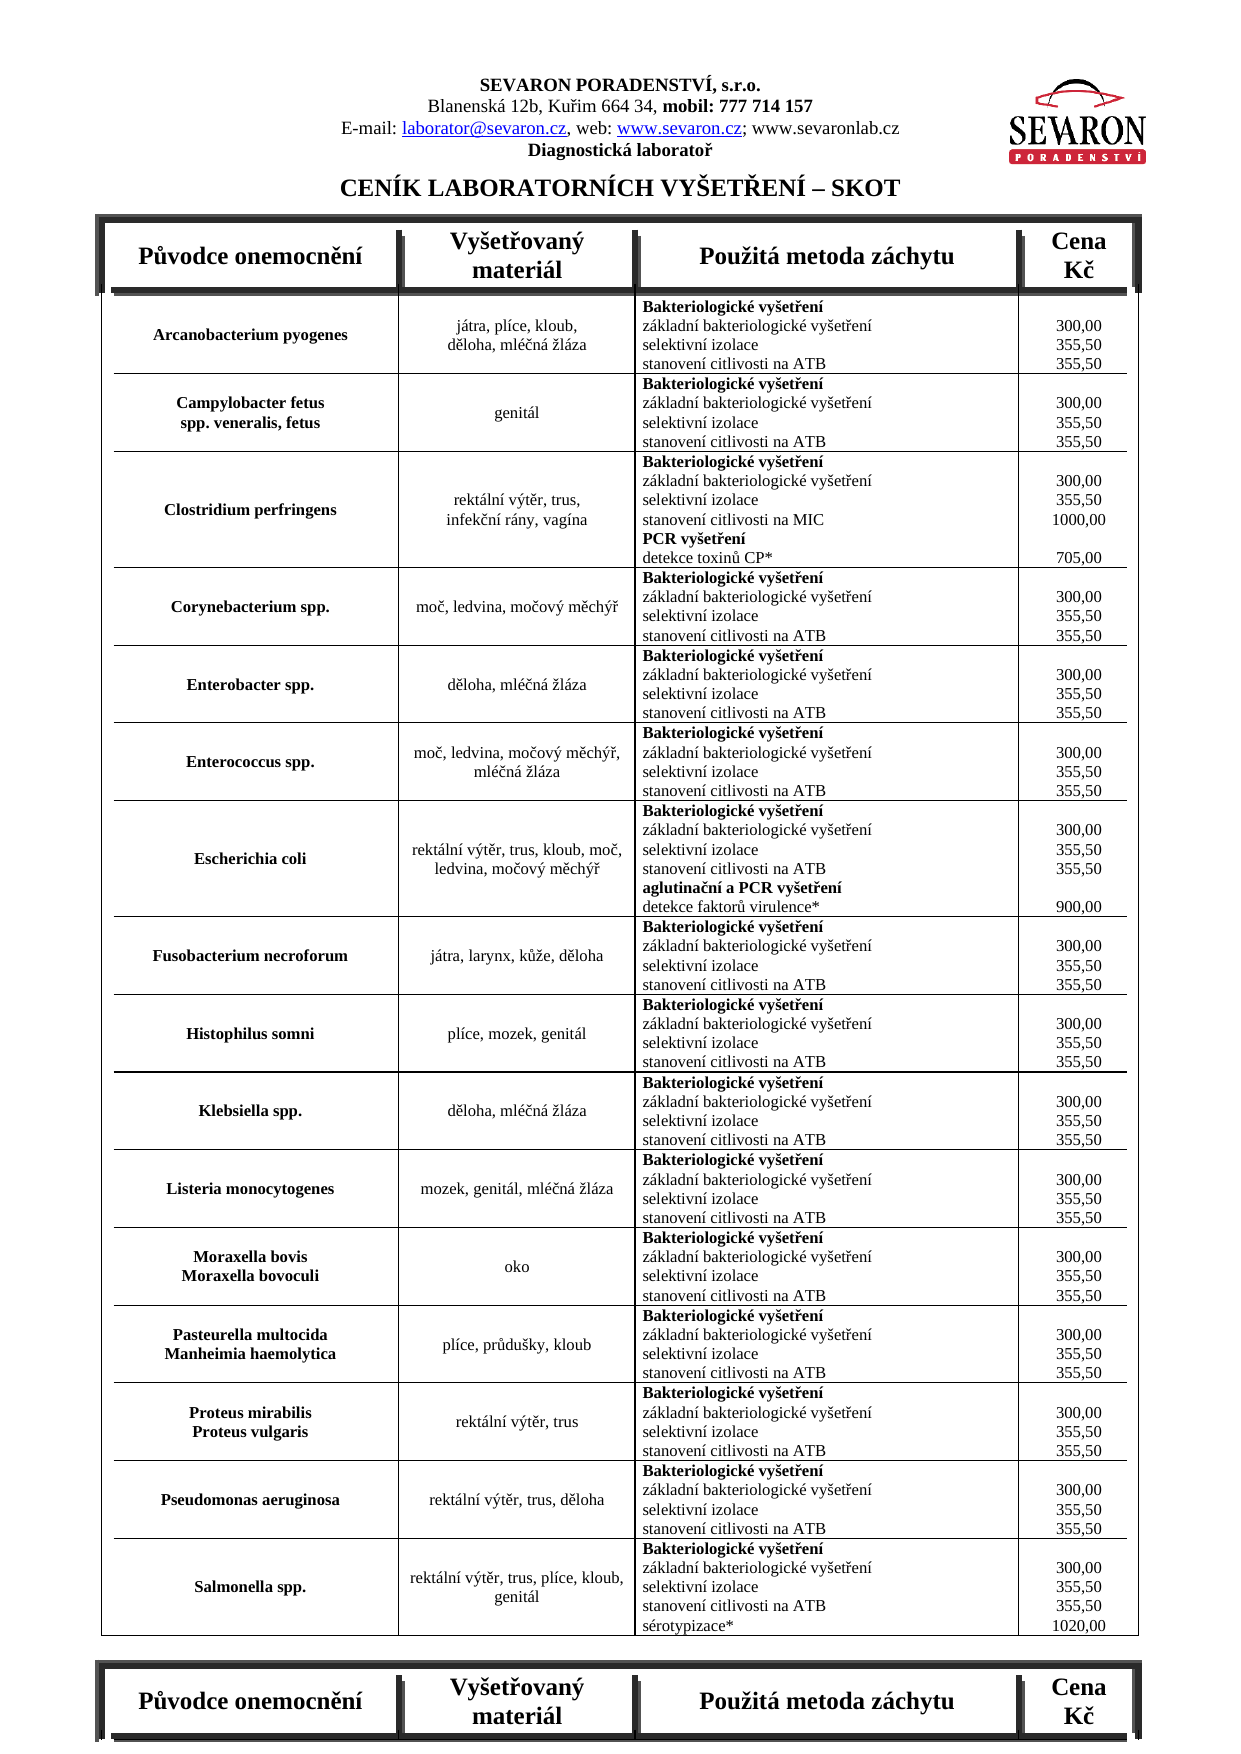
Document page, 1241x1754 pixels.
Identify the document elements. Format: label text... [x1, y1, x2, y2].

table_cell Bakteriologické vyšetření základní bakteriologické vyšetření selektivní izolace stanovení citlivosti na ATB [636, 646, 1018, 722]
table_cell plíce, mozek, genitál [399, 995, 634, 1071]
picture [1001, 73, 1154, 170]
table_cell 300,00 355,50 355,50 [1019, 1227, 1138, 1304]
table_header Cena Kč [1019, 223, 1132, 284]
table_cell Bakteriologické vyšetření základní bakteriologické vyšetření selektivní izolace stanovení citlivosti na ATB [636, 1306, 1018, 1382]
text Ceník laboratorních vyšetření – skot [148, 173, 1092, 201]
table_header Původce onemocnění [108, 1669, 399, 1729]
table_cell Bakteriologické vyšetření základní bakteriologické vyšetření selektivní izolace stanovení citlivosti na ATB [636, 1461, 1018, 1538]
table_header Použitá metoda záchytu [635, 223, 1019, 284]
table_cell 300,00 355,50 355,50 [1019, 994, 1138, 1071]
table_cell Bakteriologické vyšetření základní bakteriologické vyšetření selektivní izolace stanovení citlivosti na ATB [636, 568, 1018, 644]
table_cell Enterococcus spp. [102, 722, 398, 800]
table_cell Bakteriologické vyšetření základní bakteriologické vyšetření selektivní izolace stanovení citlivosti na ATB [636, 917, 1018, 994]
table_cell Bakteriologické vyšetření základní bakteriologické vyšetření selektivní izolace stanovení citlivosti na ATB aglutinační a PCR vyšetření detekce faktorů virulence* [636, 801, 1018, 916]
table_cell Bakteriologické vyšetření základní bakteriologické vyšetření selektivní izolace stanovení citlivosti na ATB [636, 1150, 1018, 1227]
table_cell Pasteurella multocida Manheimia haemolytica [102, 1305, 398, 1382]
table_cell Bakteriologické vyšetření základní bakteriologické vyšetření selektivní izolace stanovení citlivosti na ATB [636, 1073, 1018, 1149]
table_cell 300,00 355,50 355,50 [1019, 1149, 1138, 1227]
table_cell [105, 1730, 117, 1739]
table_cell Listeria monocytogenes [102, 1149, 398, 1227]
table_cell 300,00 355,50 355,50 [1019, 284, 1138, 373]
table_cell Arcanobacterium pyogenes [102, 284, 398, 373]
table_cell 300,00 355,50 355,50 [1019, 1071, 1138, 1149]
table_cell Bakteriologické vyšetření základní bakteriologické vyšetření selektivní izolace stanovení citlivosti na ATB [636, 723, 1018, 800]
table_cell 300,00 355,50 355,50 [1019, 567, 1138, 644]
table_cell 300,00 355,50 1000,00 705,00 [1019, 451, 1138, 567]
table_cell děloha, mléčná žláza [399, 1073, 634, 1149]
table_cell moč, ledvina, močový měchýř [399, 568, 634, 644]
table_header Vyšetřovaný materiál [399, 1669, 635, 1729]
table_cell Moraxella bovis Moraxella bovoculi [102, 1227, 398, 1304]
table_cell 300,00 355,50 355,50 900,00 [1019, 800, 1138, 916]
table_cell játra, larynx, kůže, děloha [399, 917, 634, 994]
table_header Použitá metoda záchytu [635, 1669, 1019, 1729]
table_cell játra, plíce, kloub, děloha, mléčná žláza [399, 296, 634, 373]
table_cell oko [399, 1228, 634, 1304]
table_cell 300,00 355,50 355,50 [1019, 645, 1138, 722]
table_cell rektální výtěr, trus, kloub, moč, ledvina, močový měchýř [399, 801, 634, 916]
table_cell genitál [399, 374, 634, 451]
table_cell moč, ledvina, močový měchýř, mléčná žláza [399, 723, 634, 800]
table_cell plíce, průdušky, kloub [399, 1306, 634, 1382]
table_cell 300,00 355,50 355,50 [1019, 916, 1138, 994]
table_cell 300,00 355,50 355,50 [1019, 1305, 1138, 1382]
table_cell 300,00 355,50 355,50 [1019, 1382, 1138, 1460]
table_cell mozek, genitál, mléčná žláza [399, 1150, 634, 1227]
table_cell Campylobacter fetus spp. veneralis, fetus [102, 373, 398, 451]
table_cell Escherichia coli [102, 800, 398, 916]
table_cell děloha, mléčná žláza [399, 646, 634, 722]
table_cell Bakteriologické vyšetření základní bakteriologické vyšetření selektivní izolace stanovení citlivosti na ATB [636, 1228, 1018, 1304]
table_cell Bakteriologické vyšetření základní bakteriologické vyšetření selektivní izolace stanovení citlivosti na ATB [636, 296, 1018, 373]
table_cell Proteus mirabilis Proteus vulgaris [102, 1382, 398, 1460]
table_cell Enterobacter spp. [102, 645, 398, 722]
table_cell rektální výtěr, trus, plíce, kloub, genitál [399, 1539, 634, 1634]
table_cell rektální výtěr, trus, infekční rány, vagína [399, 452, 634, 567]
table_cell Bakteriologické vyšetření základní bakteriologické vyšetření selektivní izolace stanovení citlivosti na ATB sérotypizace* [636, 1539, 1018, 1634]
table_cell Salmonella spp. [102, 1538, 398, 1634]
table_cell Klebsiella spp. [102, 1071, 398, 1149]
table_cell 300,00 355,50 355,50 [1019, 722, 1138, 800]
table_cell Corynebacterium spp. [102, 567, 398, 644]
table_cell Bakteriologické vyšetření základní bakteriologické vyšetření selektivní izolace stanovení citlivosti na ATB [636, 995, 1018, 1071]
table_header Cena Kč [1019, 1669, 1132, 1729]
table_cell Fusobacterium necroforum [102, 916, 398, 994]
table_cell 300,00 355,50 355,50 [1019, 1460, 1138, 1538]
table_cell Clostridium perfringens [102, 451, 398, 567]
table_cell rektální výtěr, trus, děloha [399, 1461, 634, 1538]
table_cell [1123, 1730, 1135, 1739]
table_cell 300,00 355,50 355,50 [1019, 373, 1138, 451]
table_header Původce onemocnění [108, 223, 399, 284]
table_header Vyšetřovaný materiál [399, 223, 635, 284]
table_cell Bakteriologické vyšetření základní bakteriologické vyšetření selektivní izolace stanovení citlivosti na ATB [636, 374, 1018, 451]
table_cell rektální výtěr, trus [399, 1383, 634, 1460]
table_cell Bakteriologické vyšetření základní bakteriologické vyšetření selektivní izolace stanovení citlivosti na MIC PCR vyšetření detekce toxinů CP* [636, 452, 1018, 567]
table_cell 300,00 355,50 355,50 1020,00 [1019, 1538, 1138, 1634]
table_cell Bakteriologické vyšetření základní bakteriologické vyšetření selektivní izolace stanovení citlivosti na ATB [636, 1383, 1018, 1460]
table_cell Histophilus somni [102, 994, 398, 1071]
table_cell Pseudomonas aeruginosa [102, 1460, 398, 1538]
